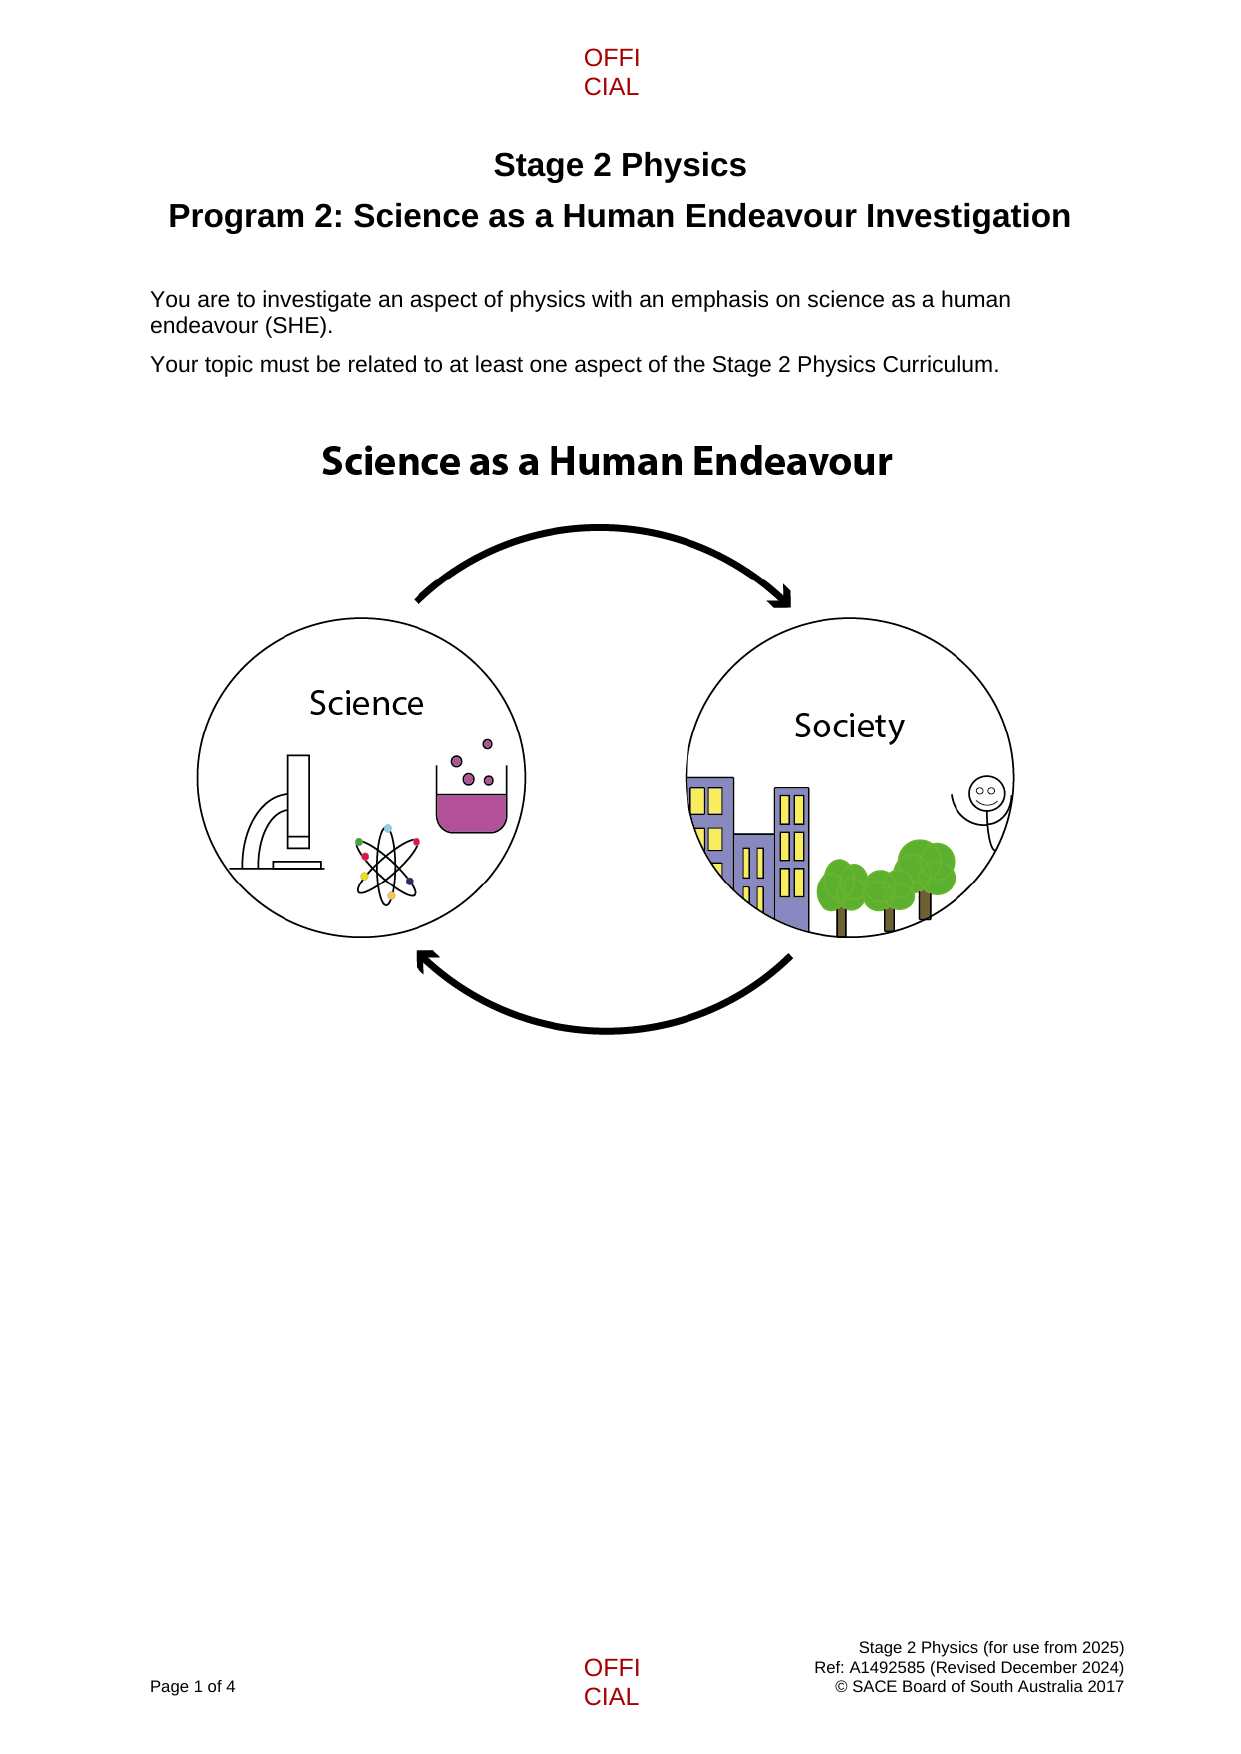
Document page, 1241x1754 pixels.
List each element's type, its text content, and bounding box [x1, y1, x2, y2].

picture [150, 429, 1091, 1036]
text Your topic must be related to at least one aspect of the Stage 2 Physics Curriculum. [150, 351, 1090, 378]
text Program 2: Science as a Human Endeavour Investigation [150, 196, 1090, 235]
text Stage 2 Physics [150, 145, 1090, 184]
text You are to investigate an aspect of physics with an emphasis on science as a human endeavour (SHE). [150, 286, 1090, 339]
